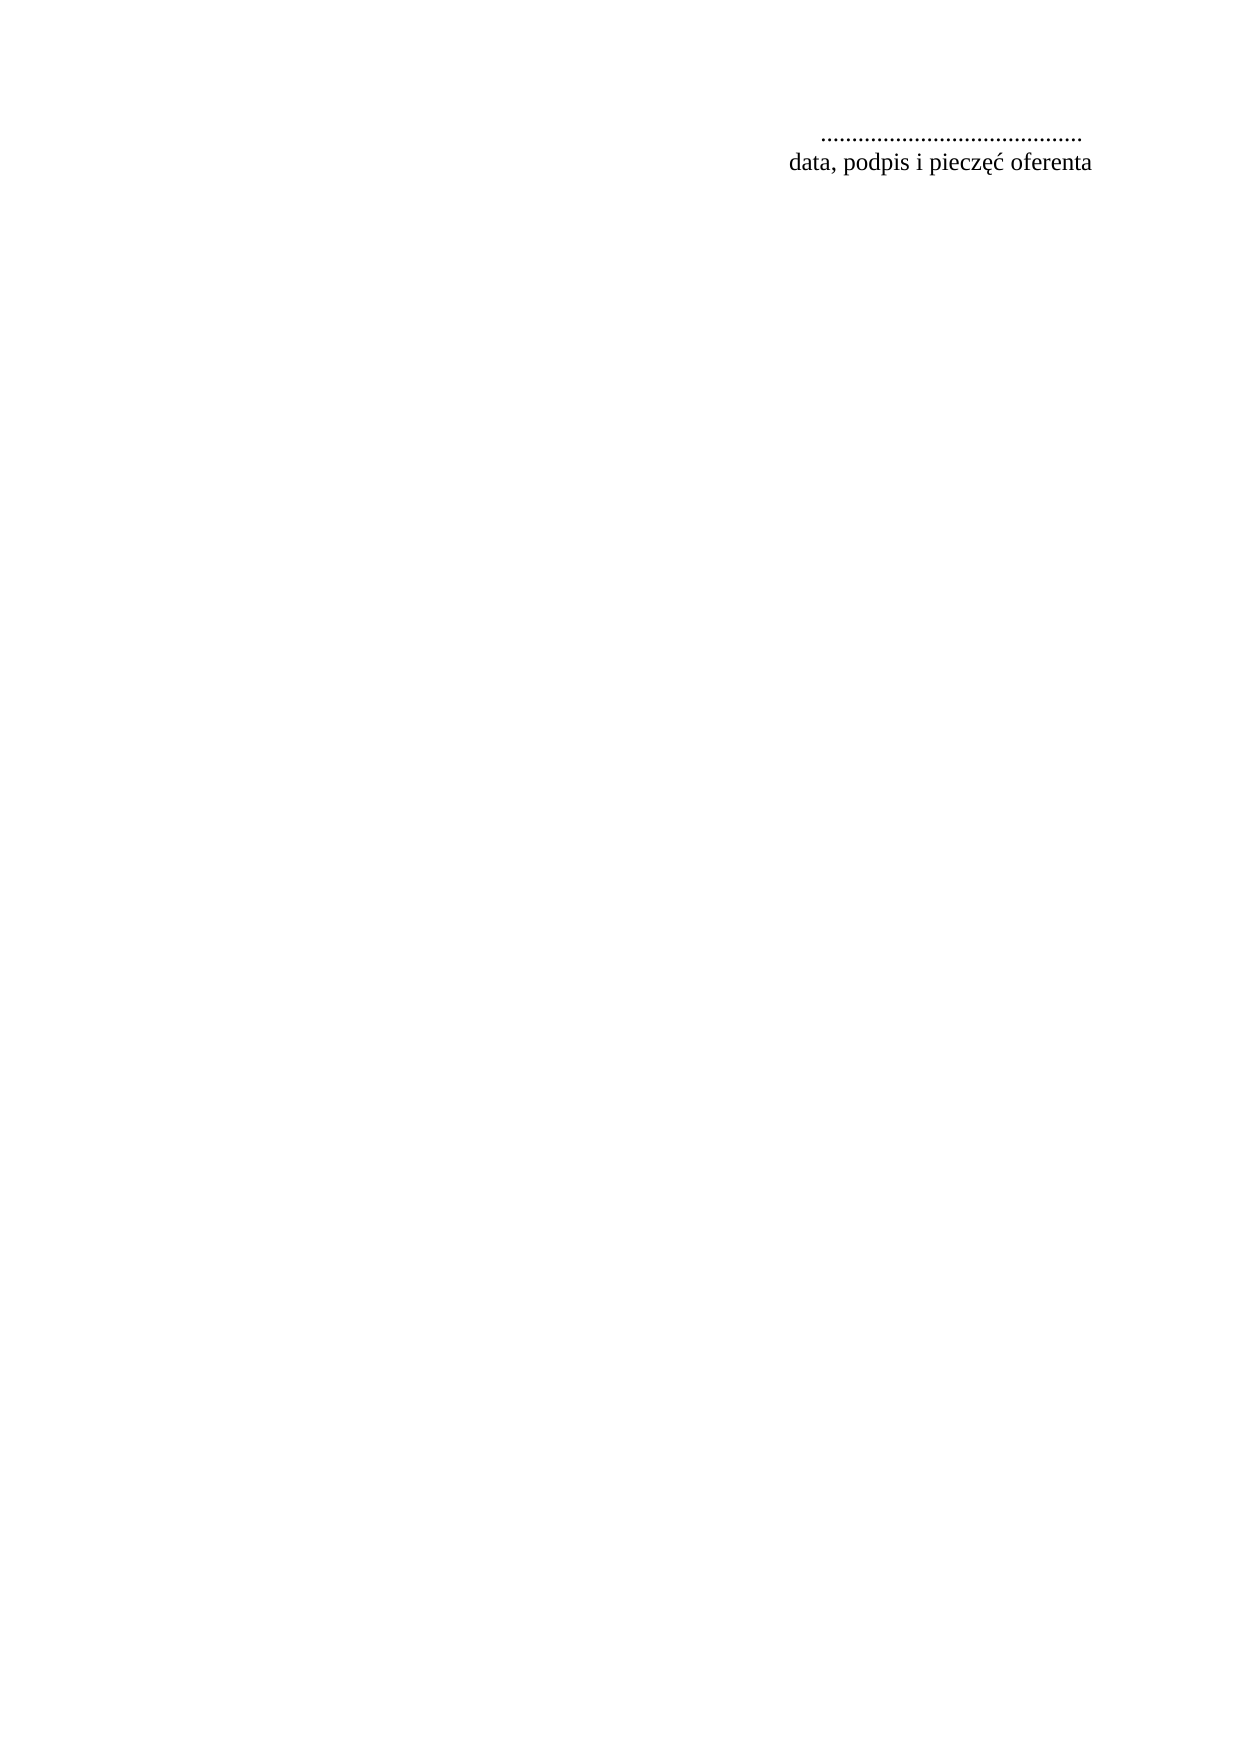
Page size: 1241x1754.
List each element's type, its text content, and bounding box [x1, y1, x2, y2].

text data, podpis i pieczęć oferenta [148, 147, 1092, 176]
text .......................................... [148, 118, 1092, 147]
